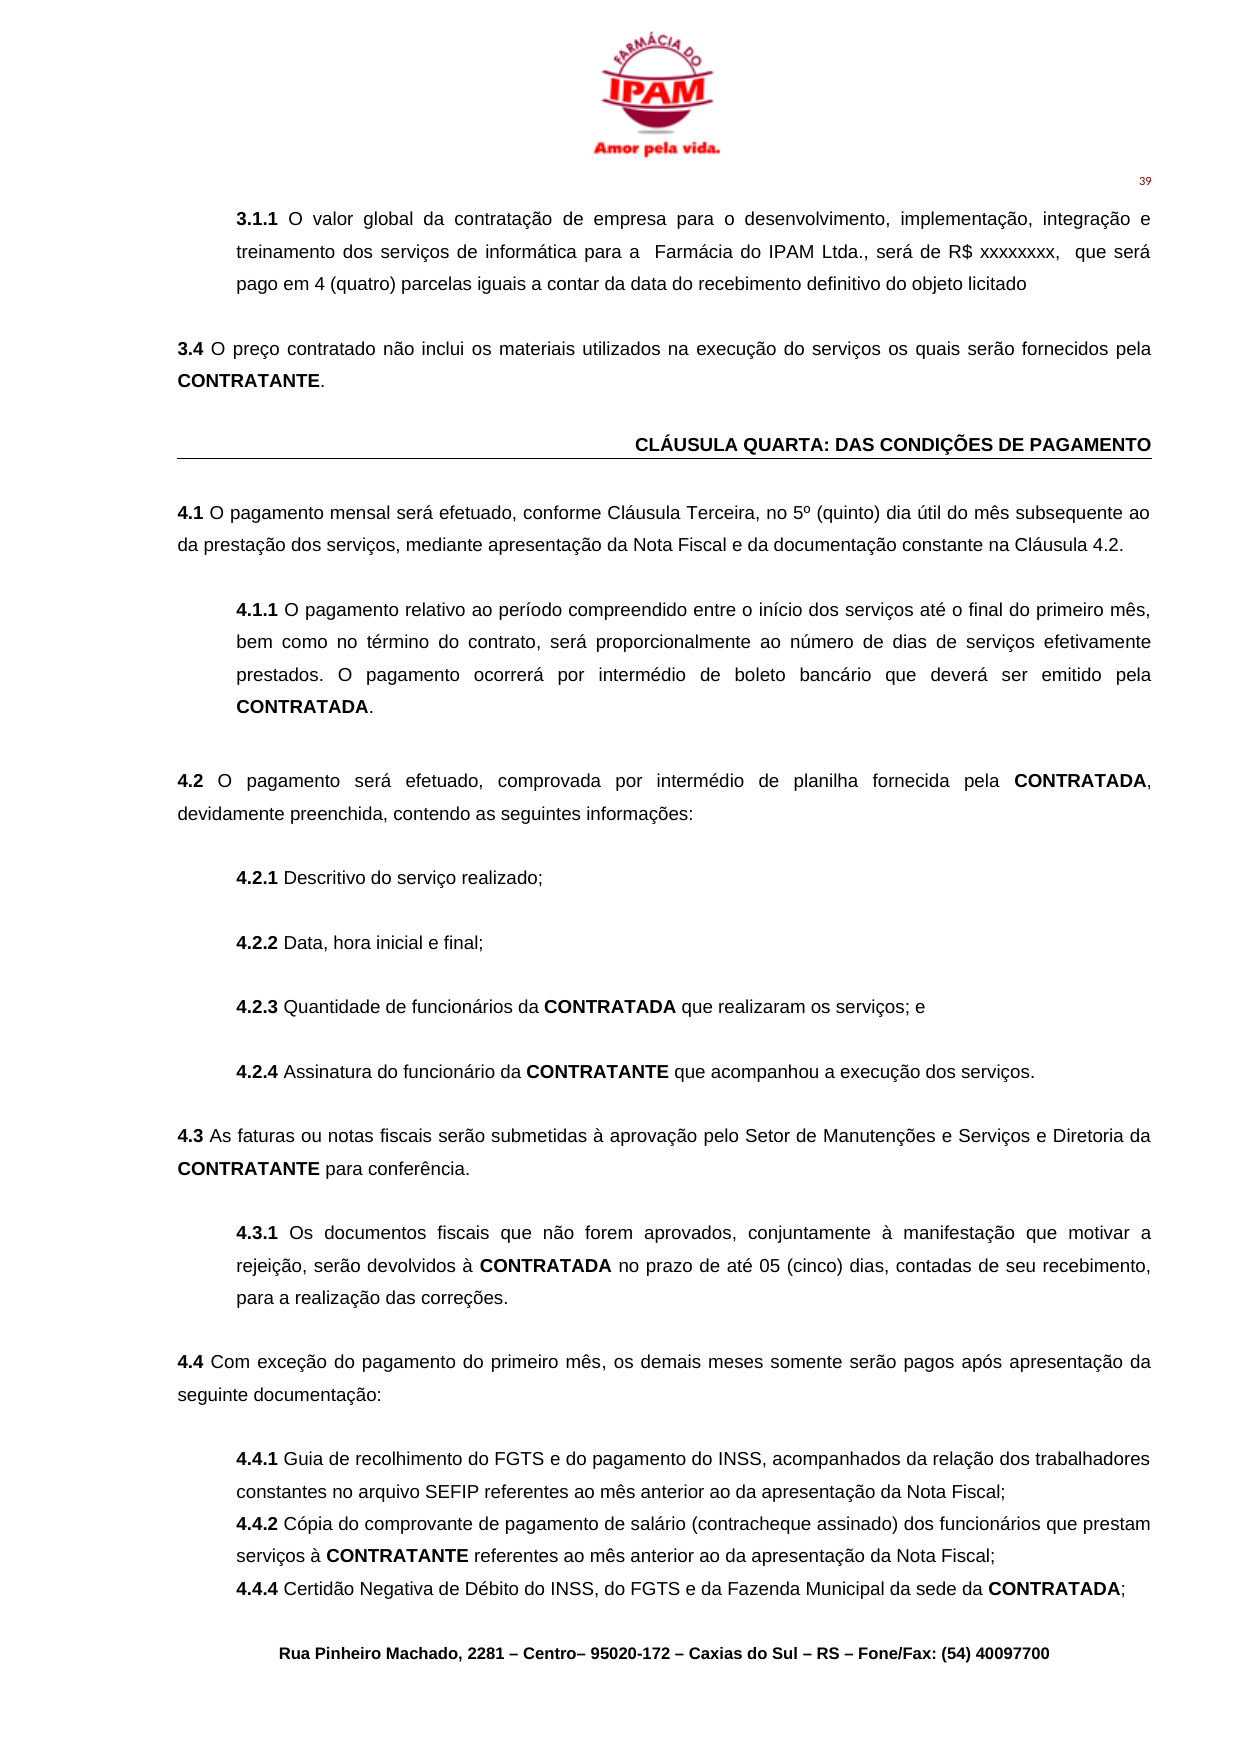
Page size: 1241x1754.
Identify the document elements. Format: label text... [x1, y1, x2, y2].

text 4.2.3 Quantidade de funcionários da CONTRATADA que realizaram os serviços; e [236, 996, 1152, 1018]
text 4.2.2 Data, hora inicial e final; [236, 931, 1152, 953]
text 4.2 O pagamento será efetuado, comprovada por intermédio de planilha fornecida pela CONTRATADA, devidamente preenchida, contendo as seguintes informações: [177, 770, 1152, 824]
text 4.4 Com exceção do pagamento do primeiro mês, os demais meses somente serão pagos após apresentação da seguinte documentação: [177, 1351, 1152, 1405]
text 4.4.2 Cópia do comprovante de pagamento de salário (contracheque assinado) dos funcionários que prestam serviços à CONTRATANTE referentes ao mês anterior ao da apresentação da Nota Fiscal; [236, 1513, 1152, 1567]
text 4.2.4 Assinatura do funcionário da CONTRATANTE que acompanhou a execução dos serviços. [236, 1061, 1152, 1082]
text 4.1 O pagamento mensal será efetuado, conforme Cláusula Terceira, no 5º (quinto) dia útil do mês subsequente ao da prestação dos serviços, mediante apresentação da Nota Fiscal e da documentação constante na Cláusula 4.2. [177, 502, 1152, 556]
text 3.1.1 O valor global da contratação de empresa para o desenvolvimento, implementação, integração e treinamento dos serviços de informática para a Farmácia do IPAM Ltda., será de R$ xxxxxxxx, que será pago em 4 (quatro) parcelas iguais a contar da data do recebimento definitivo do objeto licitado [236, 208, 1152, 294]
text 4.4.1 Guia de recolhimento do FGTS e do pagamento do INSS, acompanhados da relação dos trabalhadores constantes no arquivo SEFIP referentes ao mês anterior ao da apresentação da Nota Fiscal; [236, 1448, 1152, 1502]
text 3.4 O preço contratado não inclui os materiais utilizados na execução do serviços os quais serão fornecidos pela CONTRATANTE. [177, 337, 1152, 391]
text 4.1.1 O pagamento relativo ao período compreendido entre o início dos serviços até o final do primeiro mês, bem como no término do contrato, será proporcionalmente ao número de dias de serviços efetivamente prestados. O pagamento ocorrerá por intermédio de boleto bancário que deverá ser emitido pela CONTRATADA. [236, 599, 1152, 717]
text 4.3 As faturas ou notas fiscais serão submetidas à aprovação pelo Setor de Manutenções e Serviços e Diretoria da CONTRATANTE para conferência. [177, 1125, 1152, 1179]
text 4.4.4 Certidão Negativa de Débito do INSS, do FGTS e da Fazenda Municipal da sede da CONTRATADA; [236, 1577, 1152, 1599]
text 4.3.1 Os documentos fiscais que não forem aprovados, conjuntamente à manifestação que motivar a rejeição, serão devolvidos à CONTRATADA no prazo de até 05 (cinco) dias, contadas de seu recebimento, para a realização das correções. [236, 1222, 1152, 1308]
text CLÁUSULA QUARTA: DAS CONDIÇÕES DE PAGAMENTO [177, 434, 1152, 458]
picture [591, 29, 738, 174]
text 4.2.1 Descritivo do serviço realizado; [236, 867, 1152, 888]
